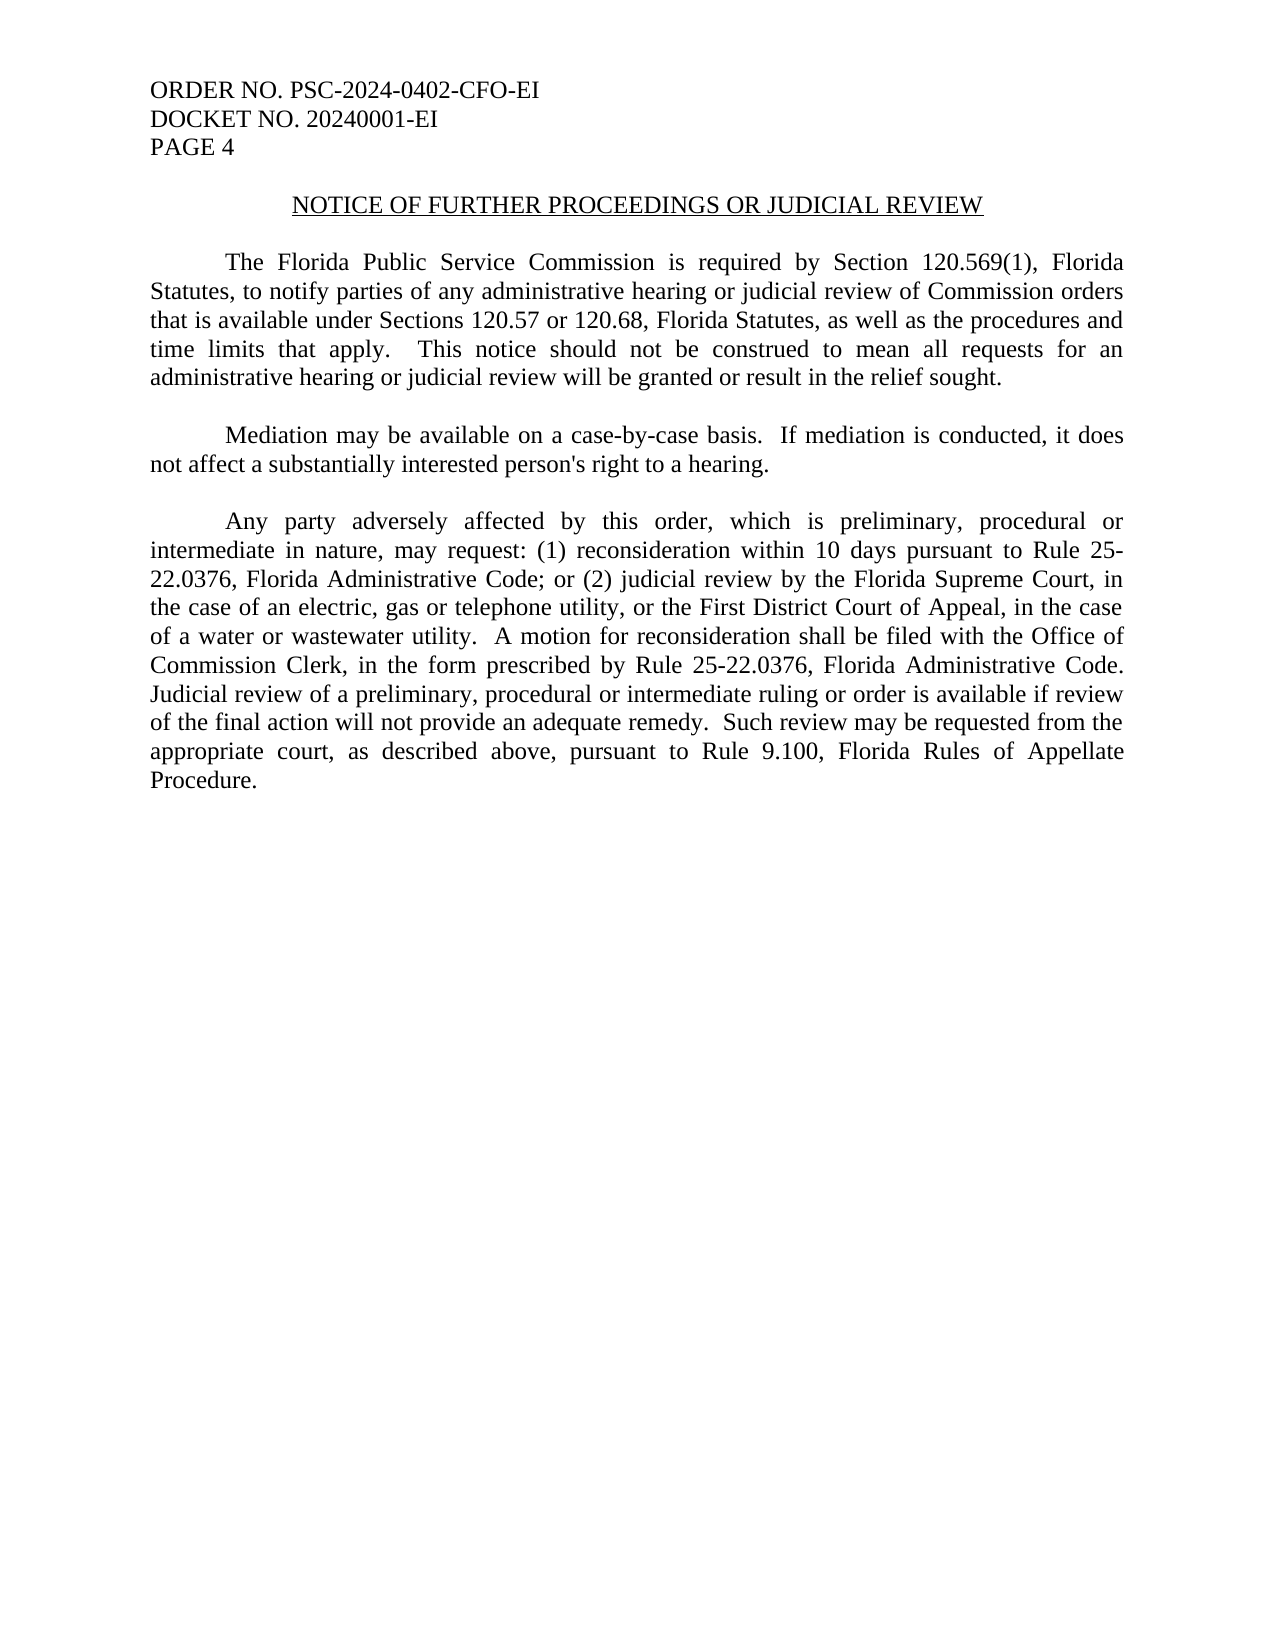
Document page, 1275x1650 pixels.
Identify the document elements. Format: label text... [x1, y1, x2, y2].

text Mediation may be available on a case-by-case basis. If mediation is conducted, it does not affect a substantially interested person's right to a hearing. [150, 420, 1125, 477]
text Any party adversely affected by this order, which is preliminary, procedural or intermediate in nature, may request: (1) reconsideration within 10 days pursuant to Rule 25-22.0376, Florida Administrative Code; or (2) judicial review by the Florida Supreme Court, in the case of an electric, gas or telephone utility, or the First District Court of Appeal, in the case of a water or wastewater utility. A motion for reconsideration shall be filed with the Office of Commission Clerk, in the form prescribed by Rule 25-22.0376, Florida Administrative Code. Judicial review of a preliminary, procedural or intermediate ruling or order is available if review of the final action will not provide an adequate remedy. Such review may be requested from the appropriate court, as described above, pursuant to Rule 9.100, Florida Rules of Appellate Procedure. [150, 506, 1125, 794]
text The Florida Public Service Commission is required by Section 120.569(1), Florida Statutes, to notify parties of any administrative hearing or judicial review of Commission orders that is available under Sections 120.57 or 120.68, Florida Statutes, as well as the procedures and time limits that apply. This notice should not be construed to mean all requests for an administrative hearing or judicial review will be granted or result in the relief sought. [150, 247, 1125, 391]
text NOTICE OF FURTHER PROCEEDINGS OR JUDICIAL REVIEW [150, 190, 1125, 219]
